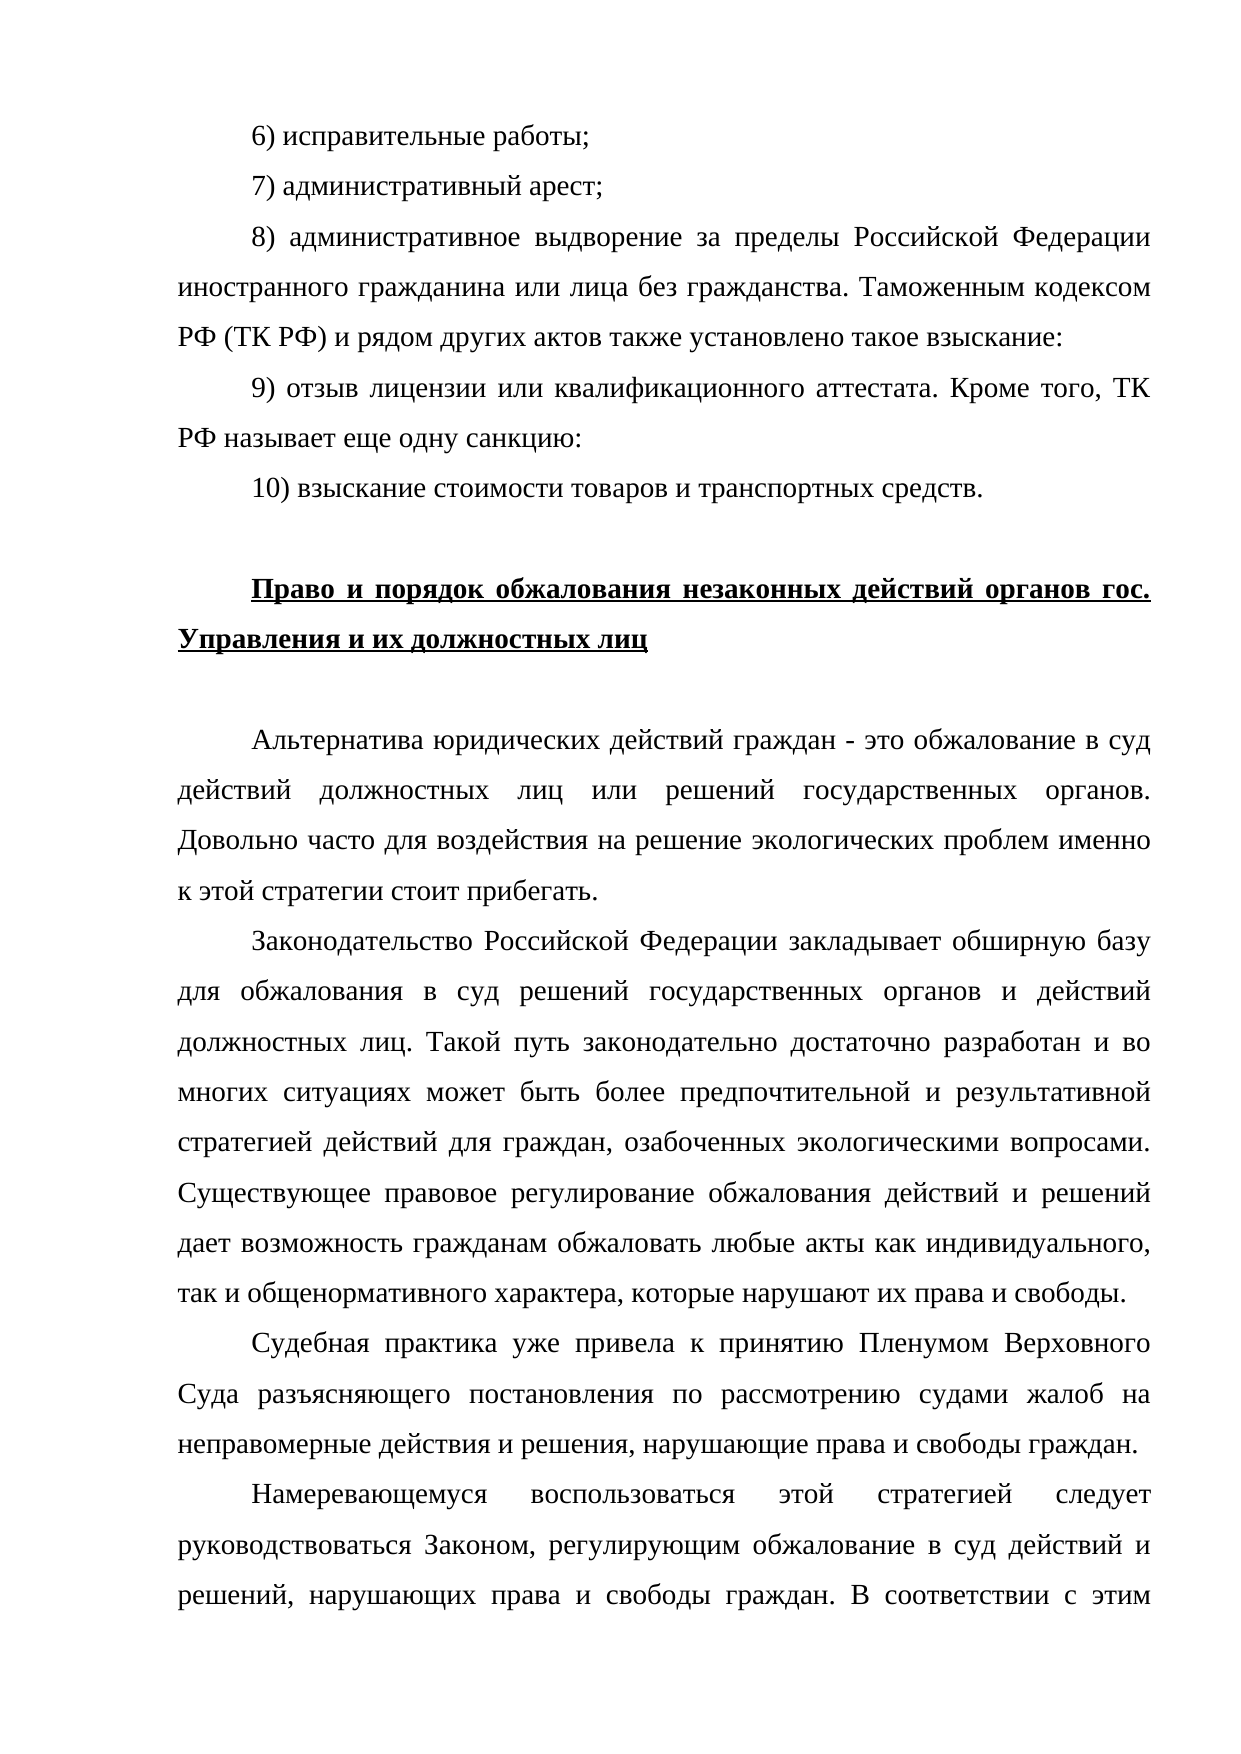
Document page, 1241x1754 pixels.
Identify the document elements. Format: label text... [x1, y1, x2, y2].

text 6) исправительные работы; [177, 118, 1152, 152]
text 10) взыскание стоимости товаров и транспортных средств. [177, 470, 1152, 504]
text Право и порядок обжалования незаконных действий органов гос. Управления и их должностных лиц [177, 571, 1152, 655]
text Судебная практика уже привела к принятию Пленумом Верховного Суда разъясняющего постановления по рассмотрению судами жалоб на неправомерные действия и решения, нарушающие права и свободы граждан. [177, 1326, 1152, 1460]
text 7) административный арест; [177, 168, 1152, 202]
text 9) отзыв лицензии или квалификационного аттестата. Кроме того, ТК РФ называет еще одну санкцию: [177, 370, 1152, 453]
text 8) административное выдворение за пределы Российской Федерации иностранного гражданина или лица без гражданства. Таможенным кодексом РФ (ТК РФ) и рядом других актов также установлено такое взыскание: [177, 219, 1152, 353]
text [177, 1477, 1152, 1611]
text Законодательство Российской Федерации закладывает обширную базу для обжалования в суд решений государственных органов и действий должностных лиц. Такой путь законодательно достаточно разработан и во многих ситуациях может быть более предпочтительной и результативной стратегией действий для граждан, озабоченных экологическими вопросами. Существующее правовое регулирование обжалования действий и решений дает возможность гражданам обжаловать любые акты как индивидуального, так и общенормативного характера, которые нарушают их права и свободы. [177, 923, 1152, 1309]
text Альтернатива юридических действий граждан - это обжалование в суд действий должностных лиц или решений государственных органов. Довольно часто для воздействия на решение экологических проблем именно к этой стратегии стоит прибегать. [177, 722, 1152, 906]
